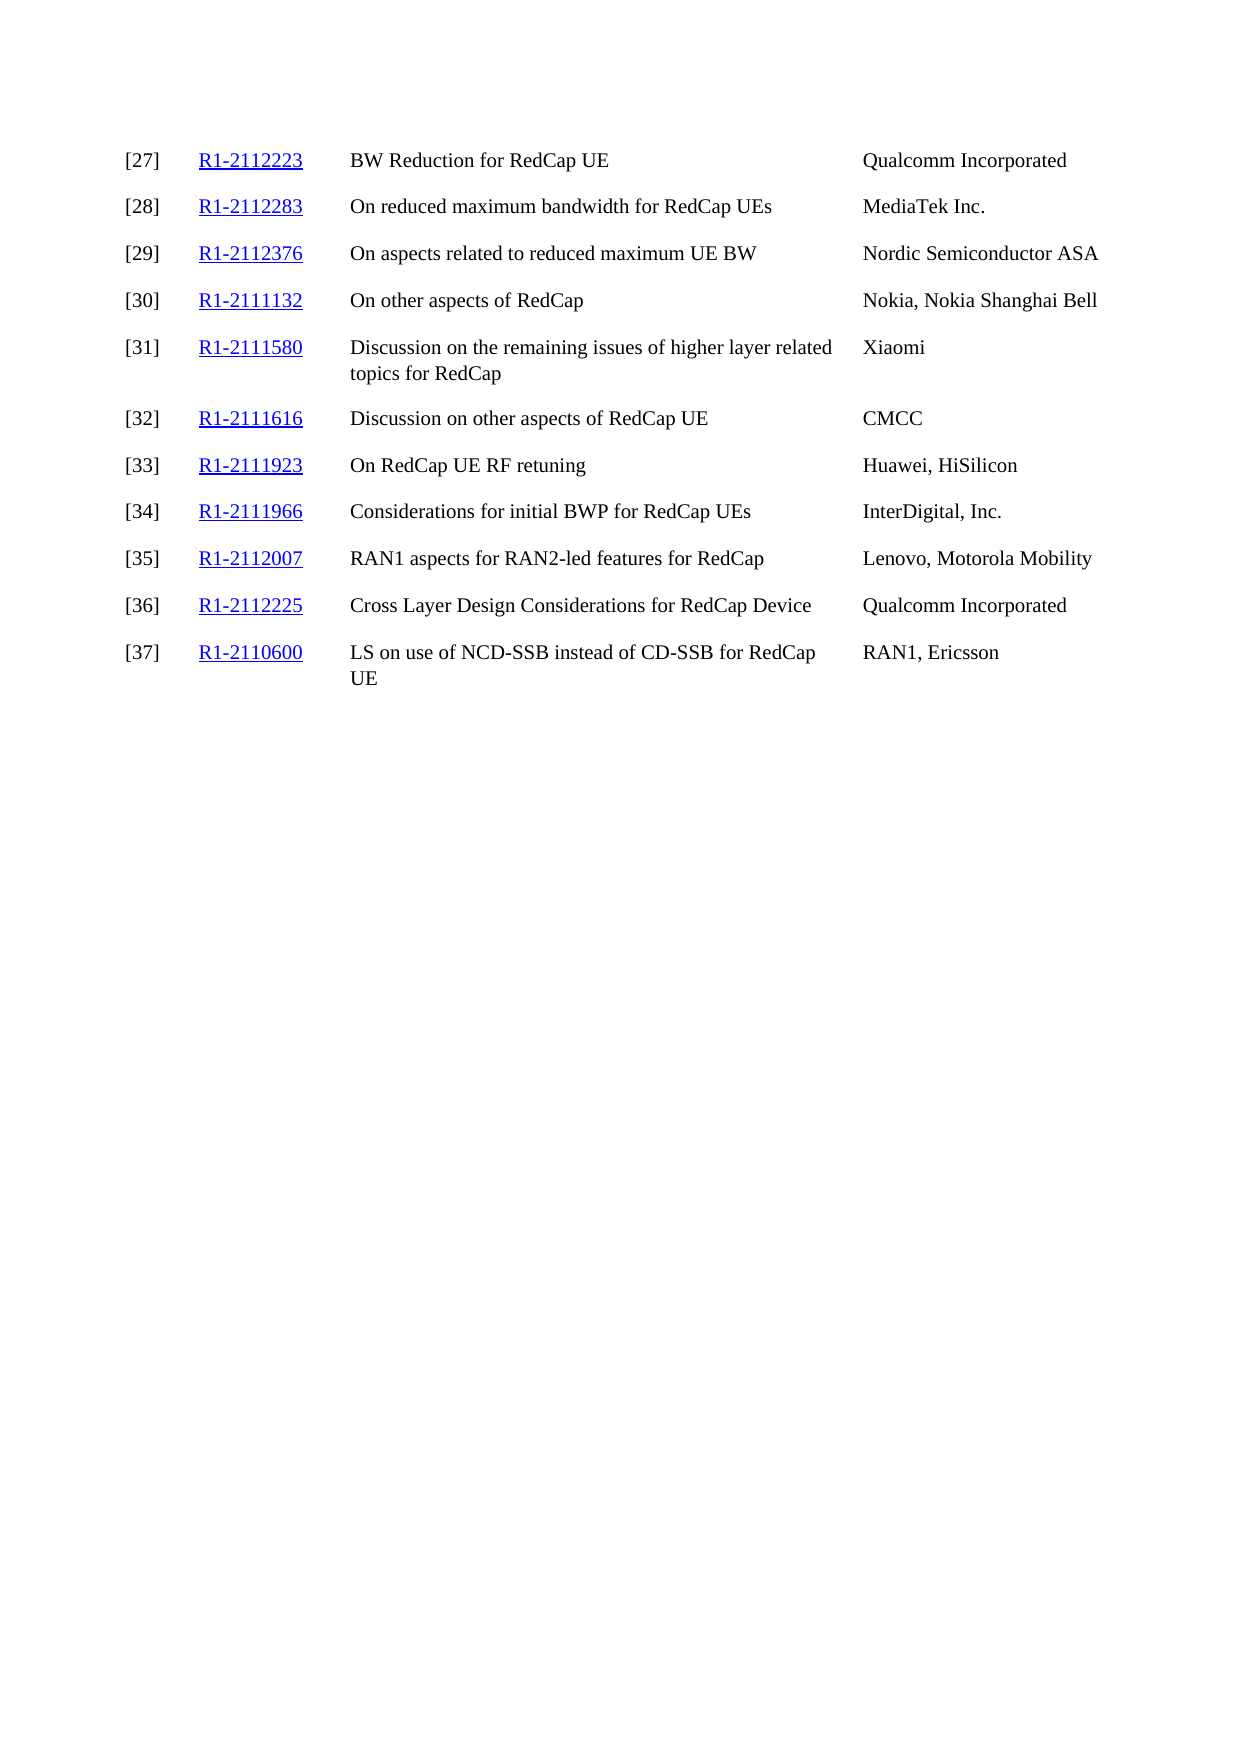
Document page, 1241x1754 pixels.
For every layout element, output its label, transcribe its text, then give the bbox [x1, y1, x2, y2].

table_cell InterDigital, Inc. [855, 499, 1121, 546]
table_cell [30] [118, 288, 191, 335]
table_cell Huawei, HiSilicon [855, 453, 1121, 499]
table_cell Nordic Semiconductor ASA [855, 241, 1121, 288]
table_cell On aspects related to reduced maximum UE BW [343, 241, 855, 288]
table_cell R1-2111132 [191, 288, 343, 335]
table_cell R1-2112283 [191, 194, 343, 241]
table_cell Lenovo, Motorola Mobility [855, 546, 1121, 593]
table_cell [34] [118, 499, 191, 546]
table_cell BW Reduction for RedCap UE [343, 148, 855, 194]
table_cell RAN1 aspects for RAN2-led features for RedCap [343, 546, 855, 593]
table_cell On other aspects of RedCap [343, 288, 855, 335]
table_cell R1-2112225 [191, 593, 343, 640]
table_cell [31] [118, 335, 191, 406]
table_cell Discussion on other aspects of RedCap UE [343, 406, 855, 452]
table_cell RAN1, Ericsson [855, 640, 1121, 711]
table_cell R1-2110600 [191, 640, 343, 711]
table_cell R1-2111580 [191, 335, 343, 406]
table_cell Considerations for initial BWP for RedCap UEs [343, 499, 855, 546]
table_cell [32] [118, 406, 191, 452]
table_cell [35] [118, 546, 191, 593]
table_cell R1-2111923 [191, 453, 343, 499]
table_cell Discussion on the remaining issues of higher layer related topics for RedCap [343, 335, 855, 406]
table_cell R1-2112376 [191, 241, 343, 288]
table_cell R1-2112223 [191, 148, 343, 194]
table_cell Cross Layer Design Considerations for RedCap Device [343, 593, 855, 640]
table_cell [33] [118, 453, 191, 499]
table_cell On reduced maximum bandwidth for RedCap UEs [343, 194, 855, 241]
table_cell R1-2111616 [191, 406, 343, 452]
table_cell Xiaomi [855, 335, 1121, 406]
table_cell MediaTek Inc. [855, 194, 1121, 241]
table_cell LS on use of NCD-SSB instead of CD-SSB for RedCap UE [343, 640, 855, 711]
table_cell [29] [118, 241, 191, 288]
table_cell Qualcomm Incorporated [855, 593, 1121, 640]
table_cell [28] [118, 194, 191, 241]
table_cell [37] [118, 640, 191, 711]
table_cell Qualcomm Incorporated [855, 148, 1121, 194]
table_cell R1-2112007 [191, 546, 343, 593]
table_cell R1-2111966 [191, 499, 343, 546]
table_cell Nokia, Nokia Shanghai Bell [855, 288, 1121, 335]
table_cell On RedCap UE RF retuning [343, 453, 855, 499]
table_cell [27] [118, 148, 191, 194]
table_cell [36] [118, 593, 191, 640]
table_cell CMCC [855, 406, 1121, 452]
